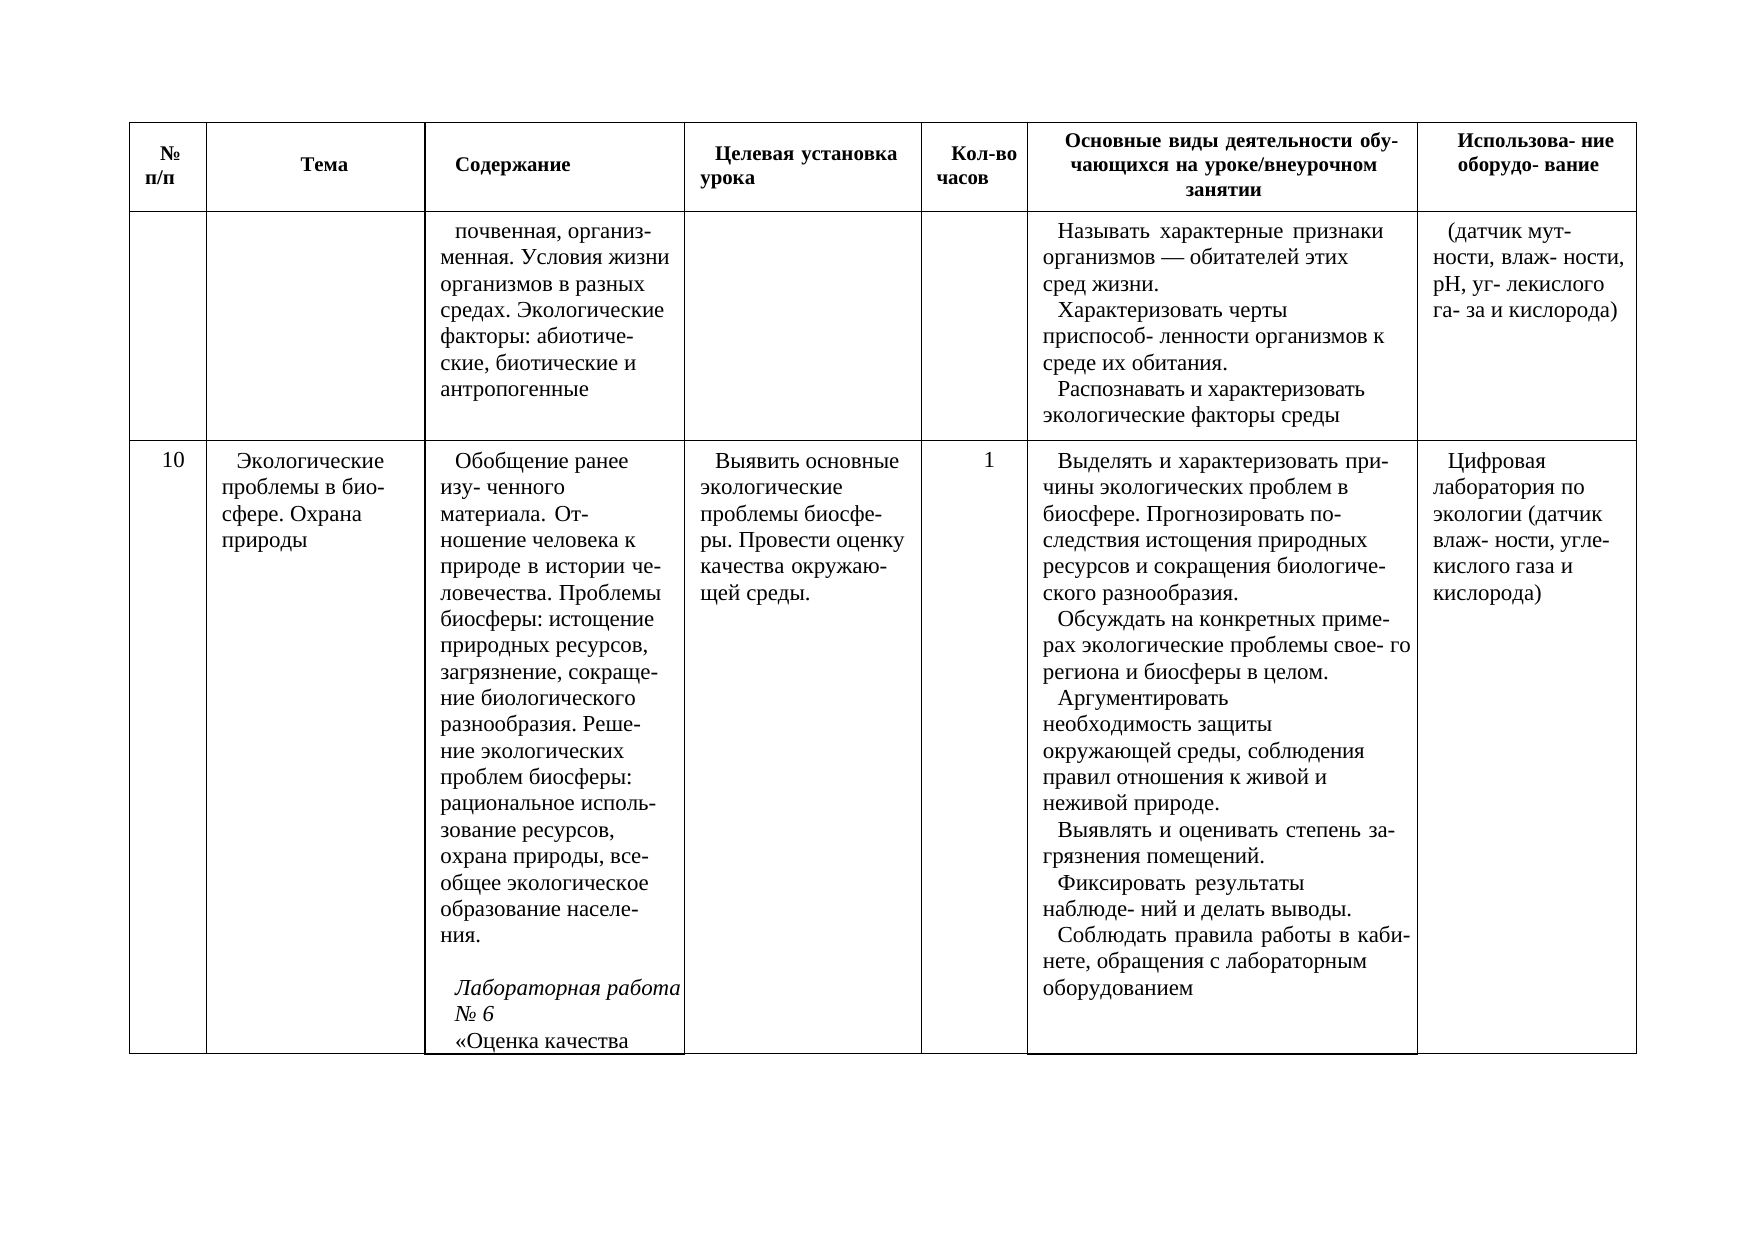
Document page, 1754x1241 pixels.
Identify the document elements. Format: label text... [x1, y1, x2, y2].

table_header № п/п [130, 123, 206, 211]
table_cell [685, 441, 921, 1053]
table_header Использова- ние оборудо- вание [1418, 123, 1636, 211]
table_header Тема [207, 123, 424, 211]
table_cell (датчик мут- ности, влаж- ности, рН, уг- лекислого га- за и кислорода) [1418, 212, 1636, 440]
table_cell [922, 212, 1027, 440]
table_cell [1418, 441, 1636, 1053]
table_header Содержание [426, 123, 684, 211]
table_header Основные виды деятельности обу- чающихся на уроке/внеурочном занятии [1028, 123, 1417, 211]
table_cell [685, 212, 921, 440]
table_cell 10 [130, 441, 206, 1053]
table_header Кол-во часов [922, 123, 1027, 211]
table_cell [207, 212, 424, 440]
table_cell [130, 212, 206, 440]
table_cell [207, 441, 424, 1053]
table_cell почвенная, организ- менная. Условия жизни организмов в разных средах. Экологические факторы: абиотиче- ские, биотические и антропогенные [426, 212, 684, 440]
table_cell 1 [922, 441, 1027, 1053]
table_header Целевая установка урока [685, 123, 921, 211]
table_cell Называть характерные признаки организмов — обитателей этих сред жизни. Характеризовать черты приспособ- ленности организмов к среде их обитания. Распознавать и характеризовать экологические факторы среды [1028, 212, 1417, 440]
